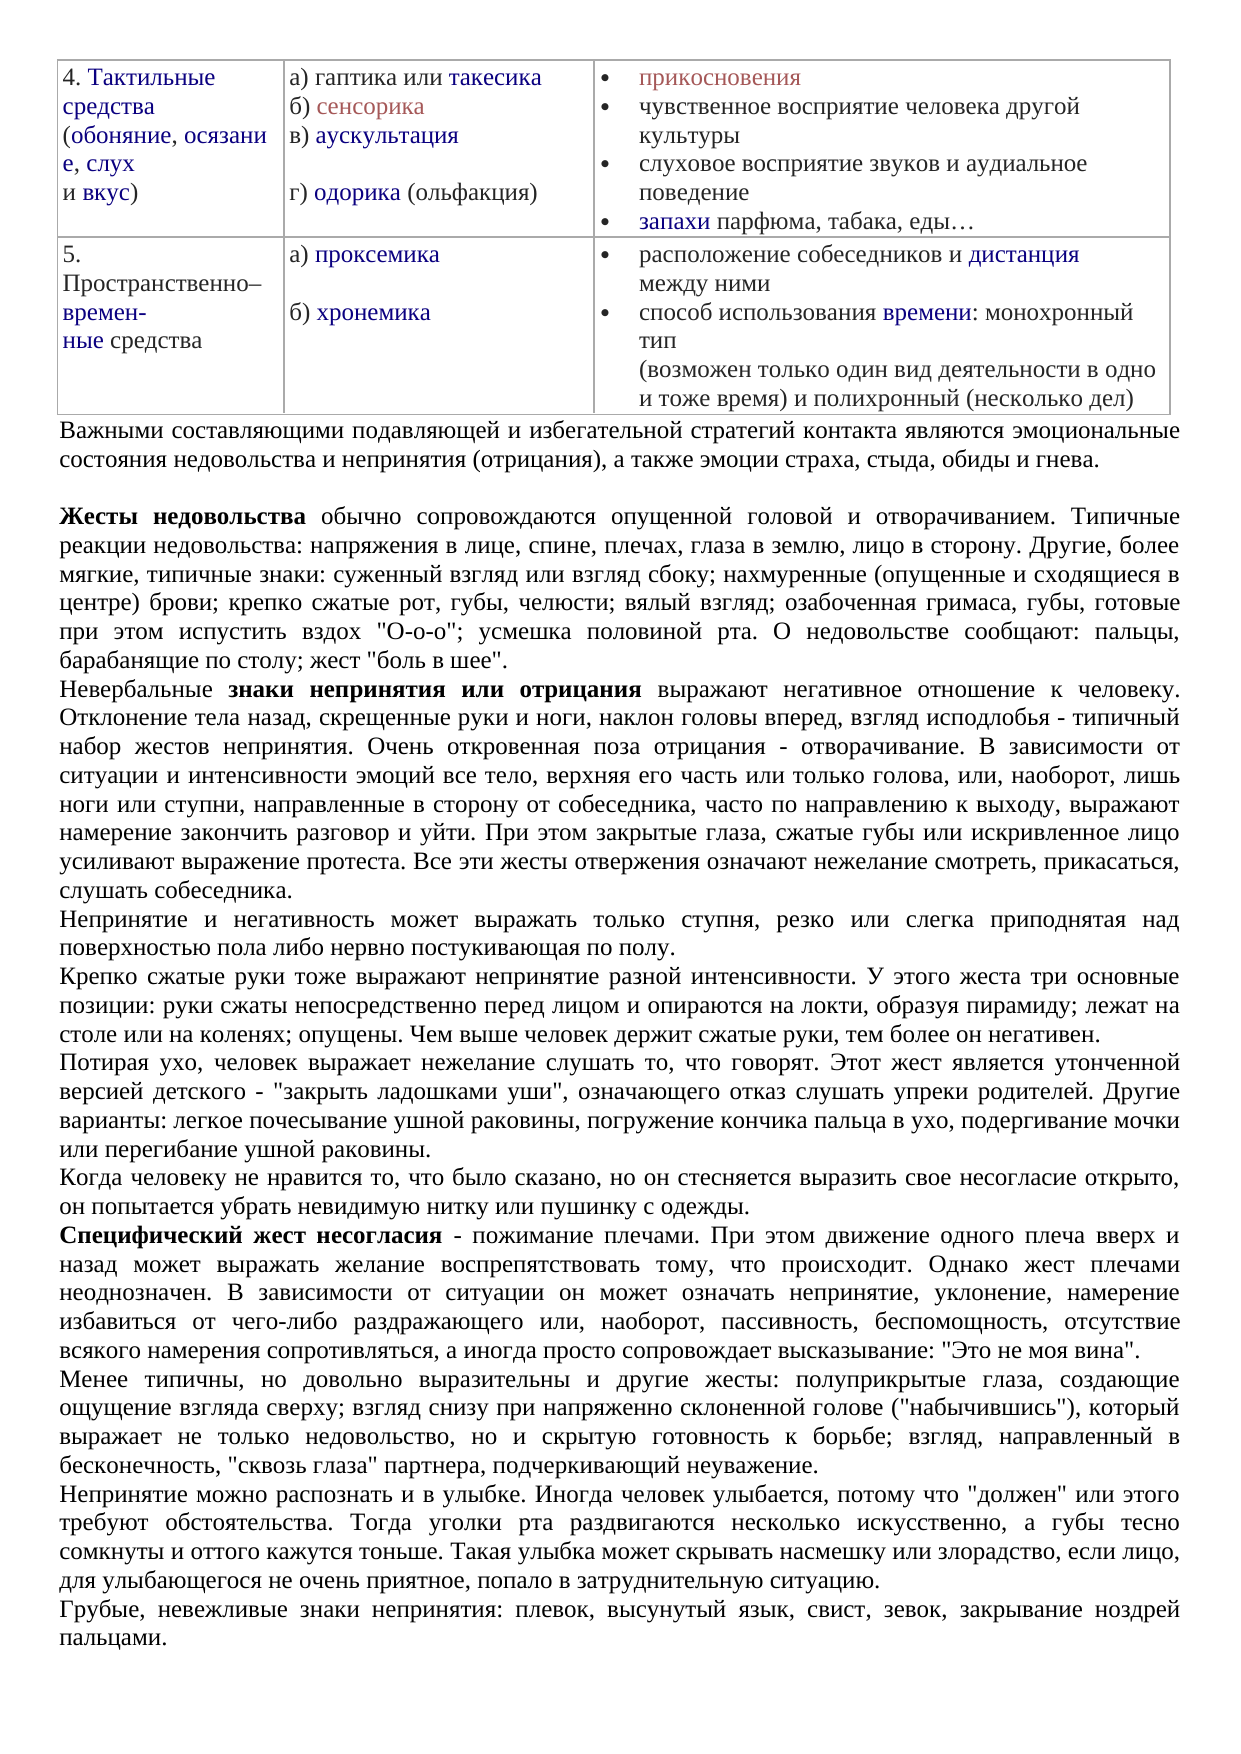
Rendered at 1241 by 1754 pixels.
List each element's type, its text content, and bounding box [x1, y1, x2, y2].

table_cell 5. Пространственно–времен- ные средства [58, 238, 283, 413]
table_cell прикосновения чувственное восприятие человека другой культуры слуховое восприятие звуков и аудиальное поведение запахи парфюма, табака, еды… [595, 61, 1169, 236]
text Потирая ухо, человек выражает нежелание слушать то, что говорят. Этот жест является утонченной версией детского - "закрыть ладошками уши", означающего отказ слушать упреки родителей. Другие варианты: легкое почесывание ушной раковины, погружение кончика пальца в ухо, подергивание мочки или перегибание ушной раковины. [59, 1047, 1181, 1162]
text Непринятие можно распознать и в улыбке. Иногда человек улыбается, потому что "должен" или этого требуют обстоятельства. Тогда уголки рта раздвигаются несколько искусственно, а губы тесно сомкнуты и оттого кажутся тоньше. Такая улыбка может скрывать насмешку или злорадство, если лицо, для улыбающегося не очень приятное, попало в затруднительную ситуацию. [59, 1479, 1181, 1594]
table_cell расположение собеседников и дистанция между ними способ использования времени: монохронный тип (возможен только один вид деятельности в одно и тоже время) и полихронный (несколько дел) [595, 238, 1169, 413]
text Менее типичны, но довольно выразительны и другие жесты: полуприкрытые глаза, создающие ощущение взгляда сверху; взгляд снизу при напряженно склоненной голове ("набычившись"), который выражает не только недовольство, но и скрытую готовность к борьбе; взгляд, направленный в бесконечность, "сквозь глаза" партнера, подчеркивающий неуважение. [59, 1364, 1181, 1479]
text Крепко сжатые руки тоже выражают непринятие разной интенсивности. У этого жеста три основные позиции: руки сжаты непосредственно перед лицом и опираются на локти, образуя пирамиду; лежат на столе или на коленях; опущены. Чем выше человек держит сжатые руки, тем более он негативен. [59, 961, 1181, 1047]
table_cell а) проксемика б) хронемика [285, 238, 593, 413]
text Специфический жест несогласия - пожимание плечами. При этом движение одного плеча вверх и назад может выражать желание воспрепятствовать тому, что происходит. Однако жест плечами неоднозначен. В зависимости от ситуации он может означать непринятие, уклонение, намерение избавиться от чего-либо раздражающего или, наоборот, пассивность, беспомощность, отсутствие всякого намерения сопротивляться, а иногда просто сопровождает высказывание: "Это не моя вина". [59, 1220, 1181, 1364]
text Когда человеку не нравится то, что было сказано, но он стесняется выразить свое несогласие открыто, он попытается убрать невидимую нитку или пушинку с одежды. [59, 1162, 1181, 1220]
table_cell а) гаптика или такесика б) сенсорика в) аускультация г) одорика (ольфакция) [285, 61, 593, 236]
text Грубые, невежливые знаки непринятия: плевок, высунутый язык, свист, зевок, закрывание ноздрей пальцами. [59, 1594, 1181, 1651]
text Жесты недовольства обычно сопровождаются опущенной головой и отворачиванием. Типичные реакции недовольства: напряжения в лице, спине, плечах, глаза в землю, лицо в сторону. Другие, более мягкие, типичные знаки: суженный взгляд или взгляд сбоку; нахмуренные (опущенные и сходящиеся в центре) брови; крепко сжатые рот, губы, челюсти; вялый взгляд; озабоченная гримаса, губы, готовые при этом испустить вздох "О-о-о"; усмешка половиной рта. О недовольстве сообщают: пальцы, барабанящие по столу; жест "боль в шее". [59, 501, 1181, 674]
text Невербальные знаки непринятия или отрицания выражают негативное отношение к человеку. Отклонение тела назад, скрещенные руки и ноги, наклон головы вперед, взгляд исподлобья - типичный набор жестов непринятия. Очень откровенная поза отрицания - отворачивание. В зависимости от ситуации и интенсивности эмоций все тело, верхняя его часть или только голова, или, наоборот, лишь ноги или ступни, направленные в сторону от собеседника, часто по направлению к выходу, выражают намерение закончить разговор и уйти. При этом закрытые глаза, сжатые губы или искривленное лицо усиливают выражение протеста. Все эти жесты отвержения означают нежелание смотреть, прикасаться, слушать собеседника. [59, 674, 1181, 904]
text Непринятие и негативность может выражать только ступня, резко или слегка приподнятая над поверхностью пола либо нервно постукивающая по полу. [59, 904, 1181, 961]
table_cell 4. Тактильные средства (обоняние, осязание, слух и вкус) [58, 61, 283, 236]
text Важными составляющими подавляющей и избегательной стратегий контакта являются эмоциональные состояния недовольства и непринятия (отрицания), а также эмоции страха, стыда, обиды и гнева. [59, 415, 1181, 472]
